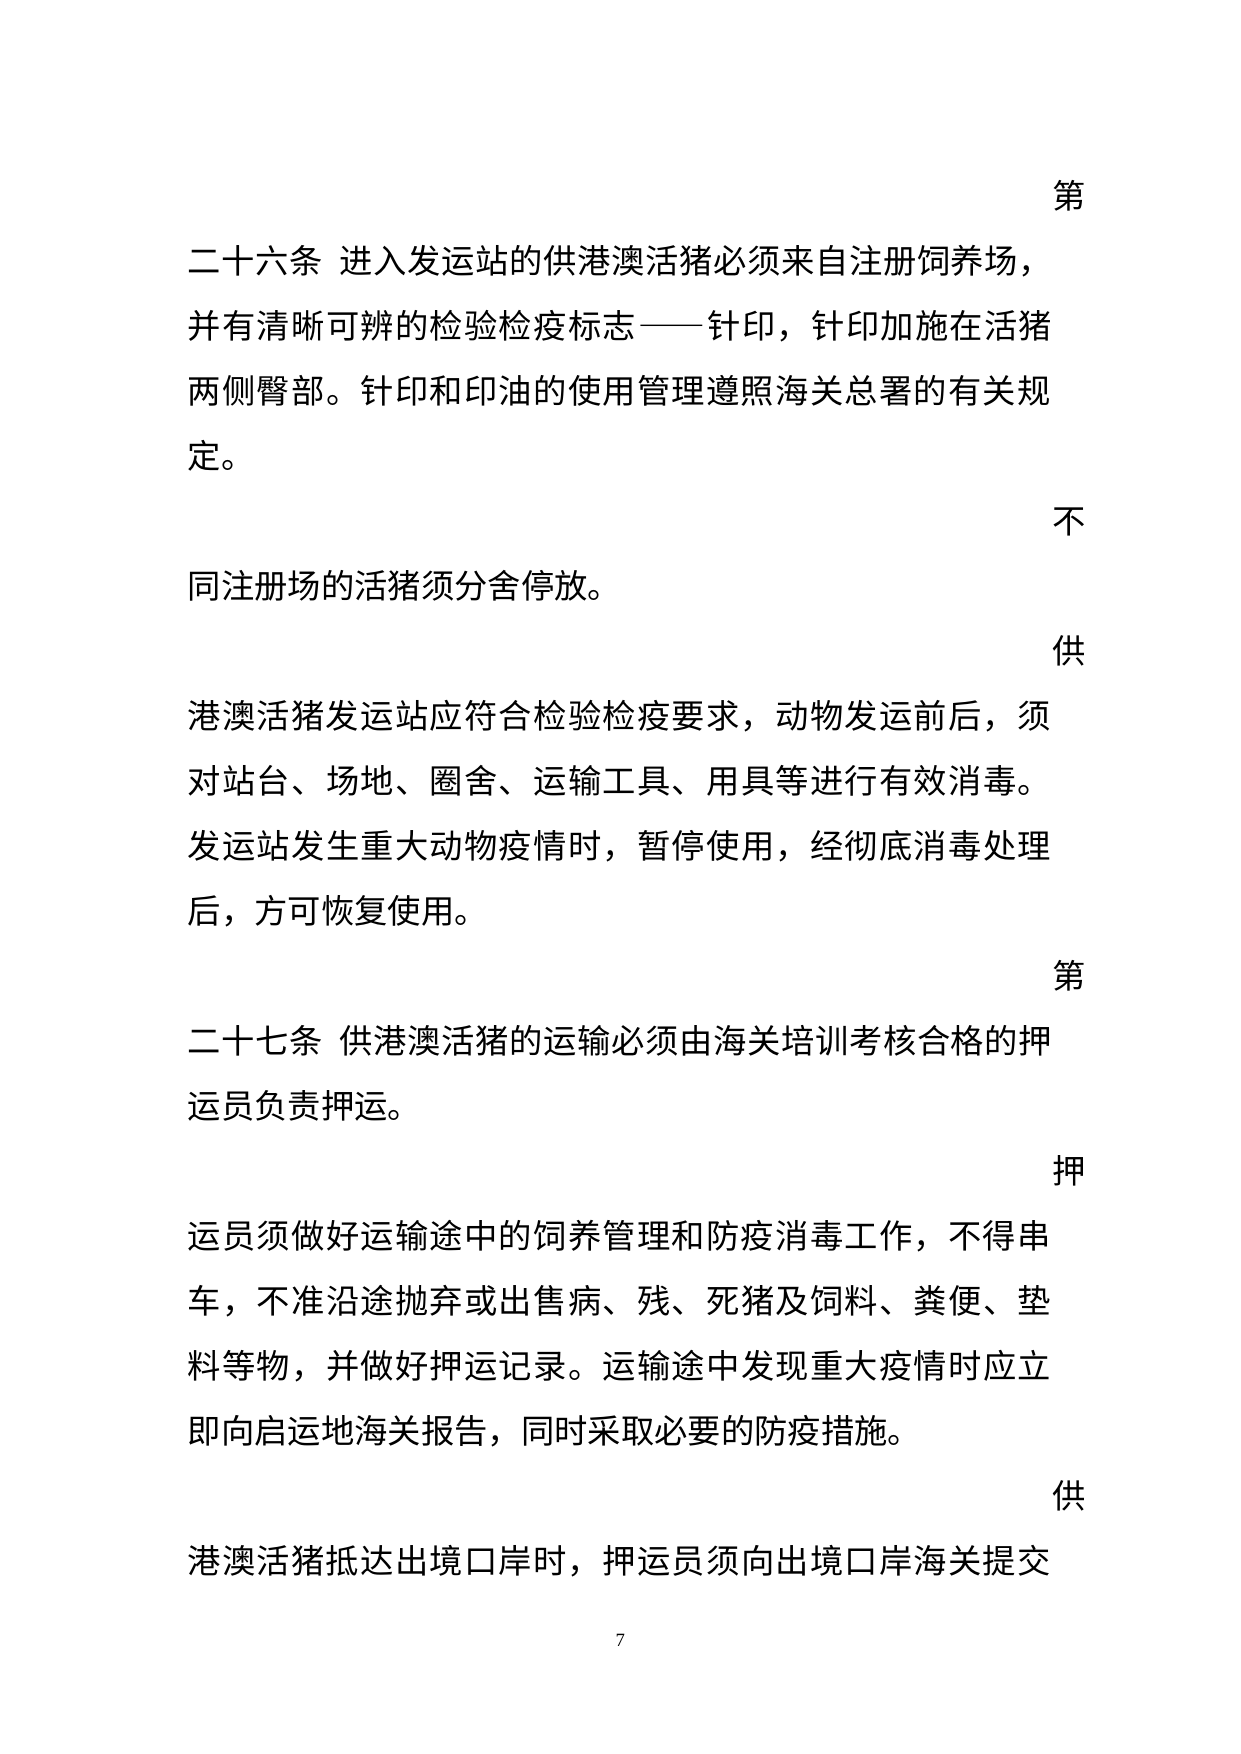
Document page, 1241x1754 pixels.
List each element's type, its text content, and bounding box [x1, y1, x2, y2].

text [187, 1462, 1053, 1592]
text 第二十六条 进入发运站的供港澳活猪必须来自注册饲养场，并有清晰可辨的检验检疫标志——针印，针印加施在活猪两侧臀部。针印和印油的使用管理遵照海关总署的有关规定。 [187, 162, 1053, 487]
text 不同注册场的活猪须分舍停放。 [187, 487, 1053, 617]
text 押运员须做好运输途中的饲养管理和防疫消毒工作，不得串车，不准沿途抛弃或出售病、残、死猪及饲料、粪便、垫料等物，并做好押运记录。运输途中发现重大疫情时应立即向启运地海关报告，同时采取必要的防疫措施。 [187, 1137, 1053, 1462]
text 供港澳活猪发运站应符合检验检疫要求，动物发运前后，须对站台、场地、圈舍、运输工具、用具等进行有效消毒。发运站发生重大动物疫情时，暂停使用，经彻底消毒处理后，方可恢复使用。 [187, 617, 1053, 942]
text 第二十七条 供港澳活猪的运输必须由海关培训考核合格的押运员负责押运。 [187, 942, 1053, 1137]
